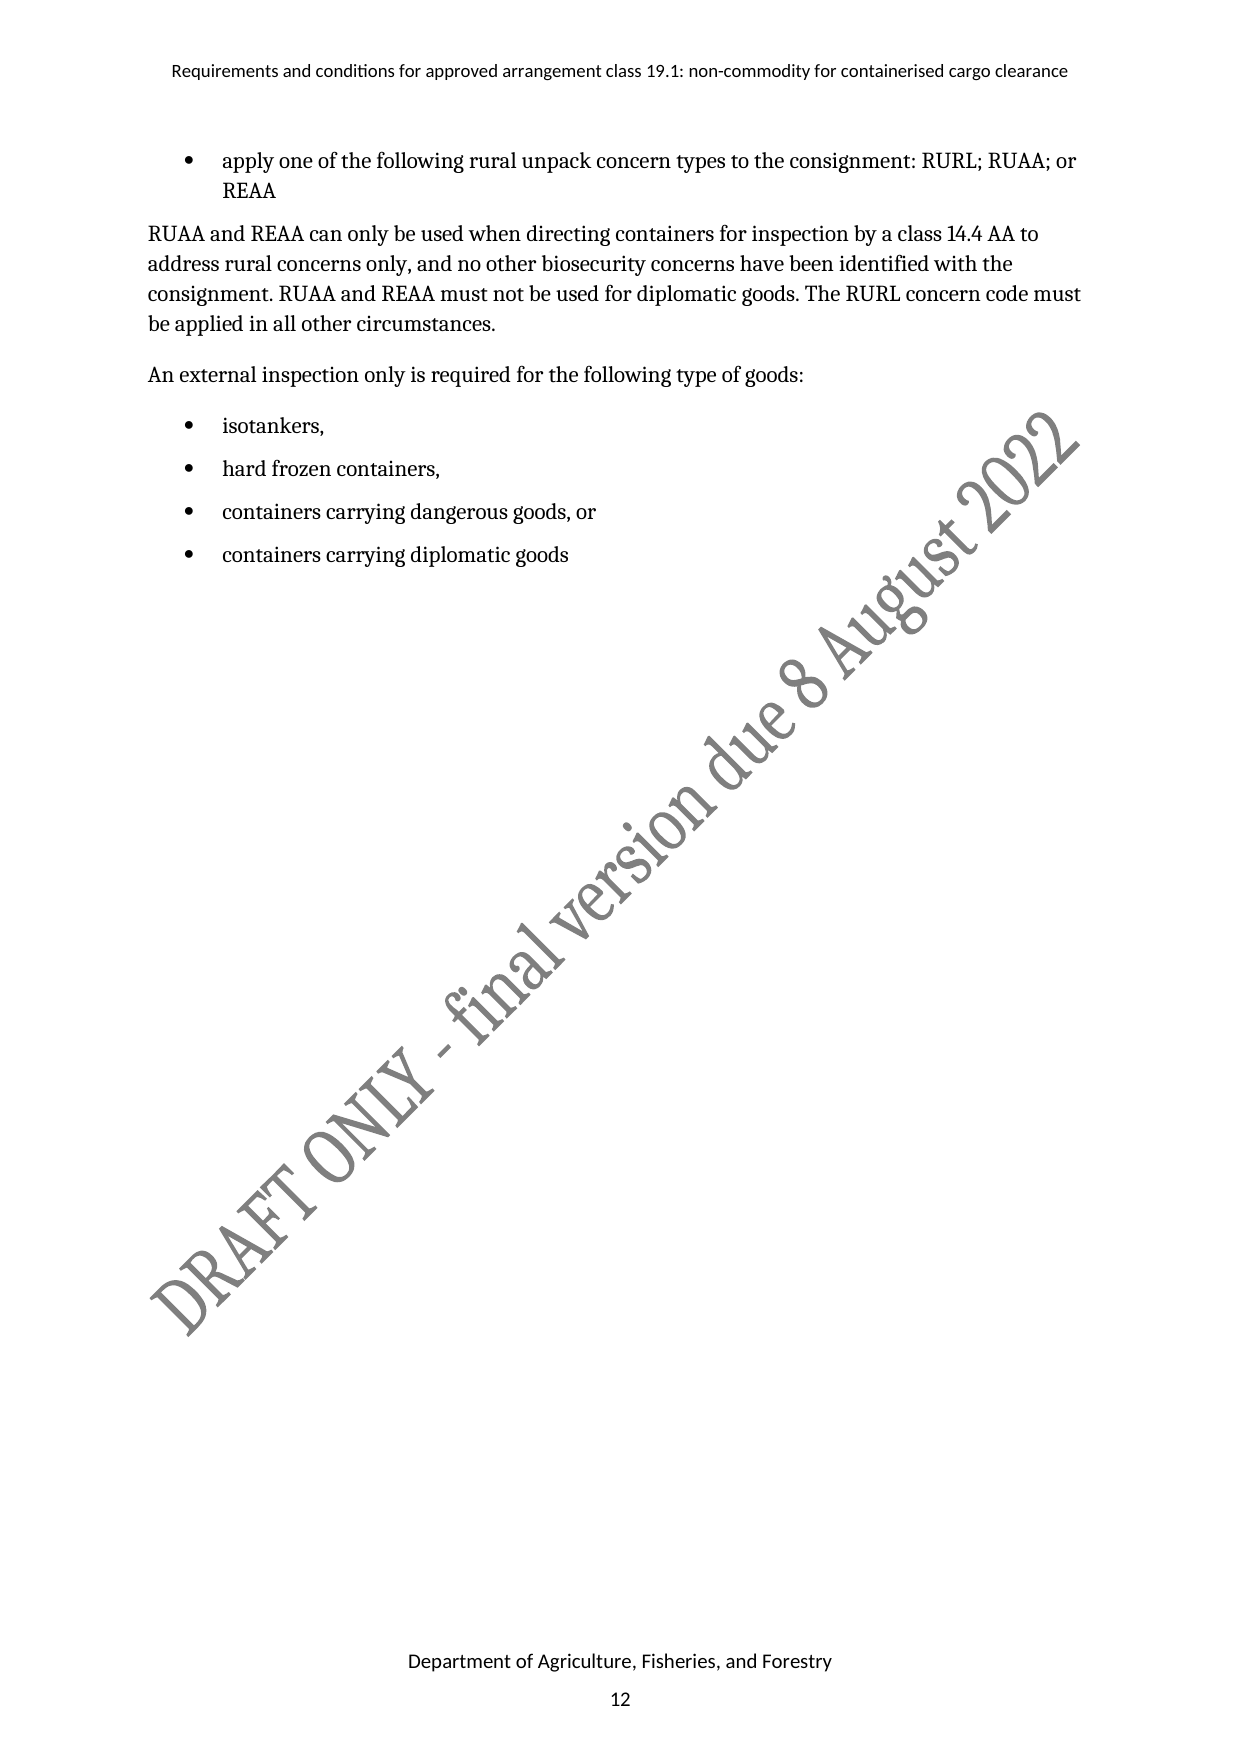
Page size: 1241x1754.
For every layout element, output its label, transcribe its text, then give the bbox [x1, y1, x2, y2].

list hard frozen containers, [185, 456, 1092, 482]
text An external inspection only is required for the following type of goods: [148, 362, 1092, 389]
text RUAA and REAA can only be used when directing containers for inspection by a class 14.4 AA to address rural concerns only, and no other biosecurity concerns have been identified with the consignment. RUAA and REAA must not be used for diplomatic goods. The RURL concern code must be applied in all other circumstances. [148, 221, 1092, 338]
list containers carrying diplomatic goods [185, 541, 1092, 568]
list isotankers, [185, 413, 1092, 440]
list apply one of the following rural unpack concern types to the consignment: RURL; RUAA; or REAA [185, 148, 1092, 204]
list containers carrying dangerous goods, or [185, 499, 1092, 525]
